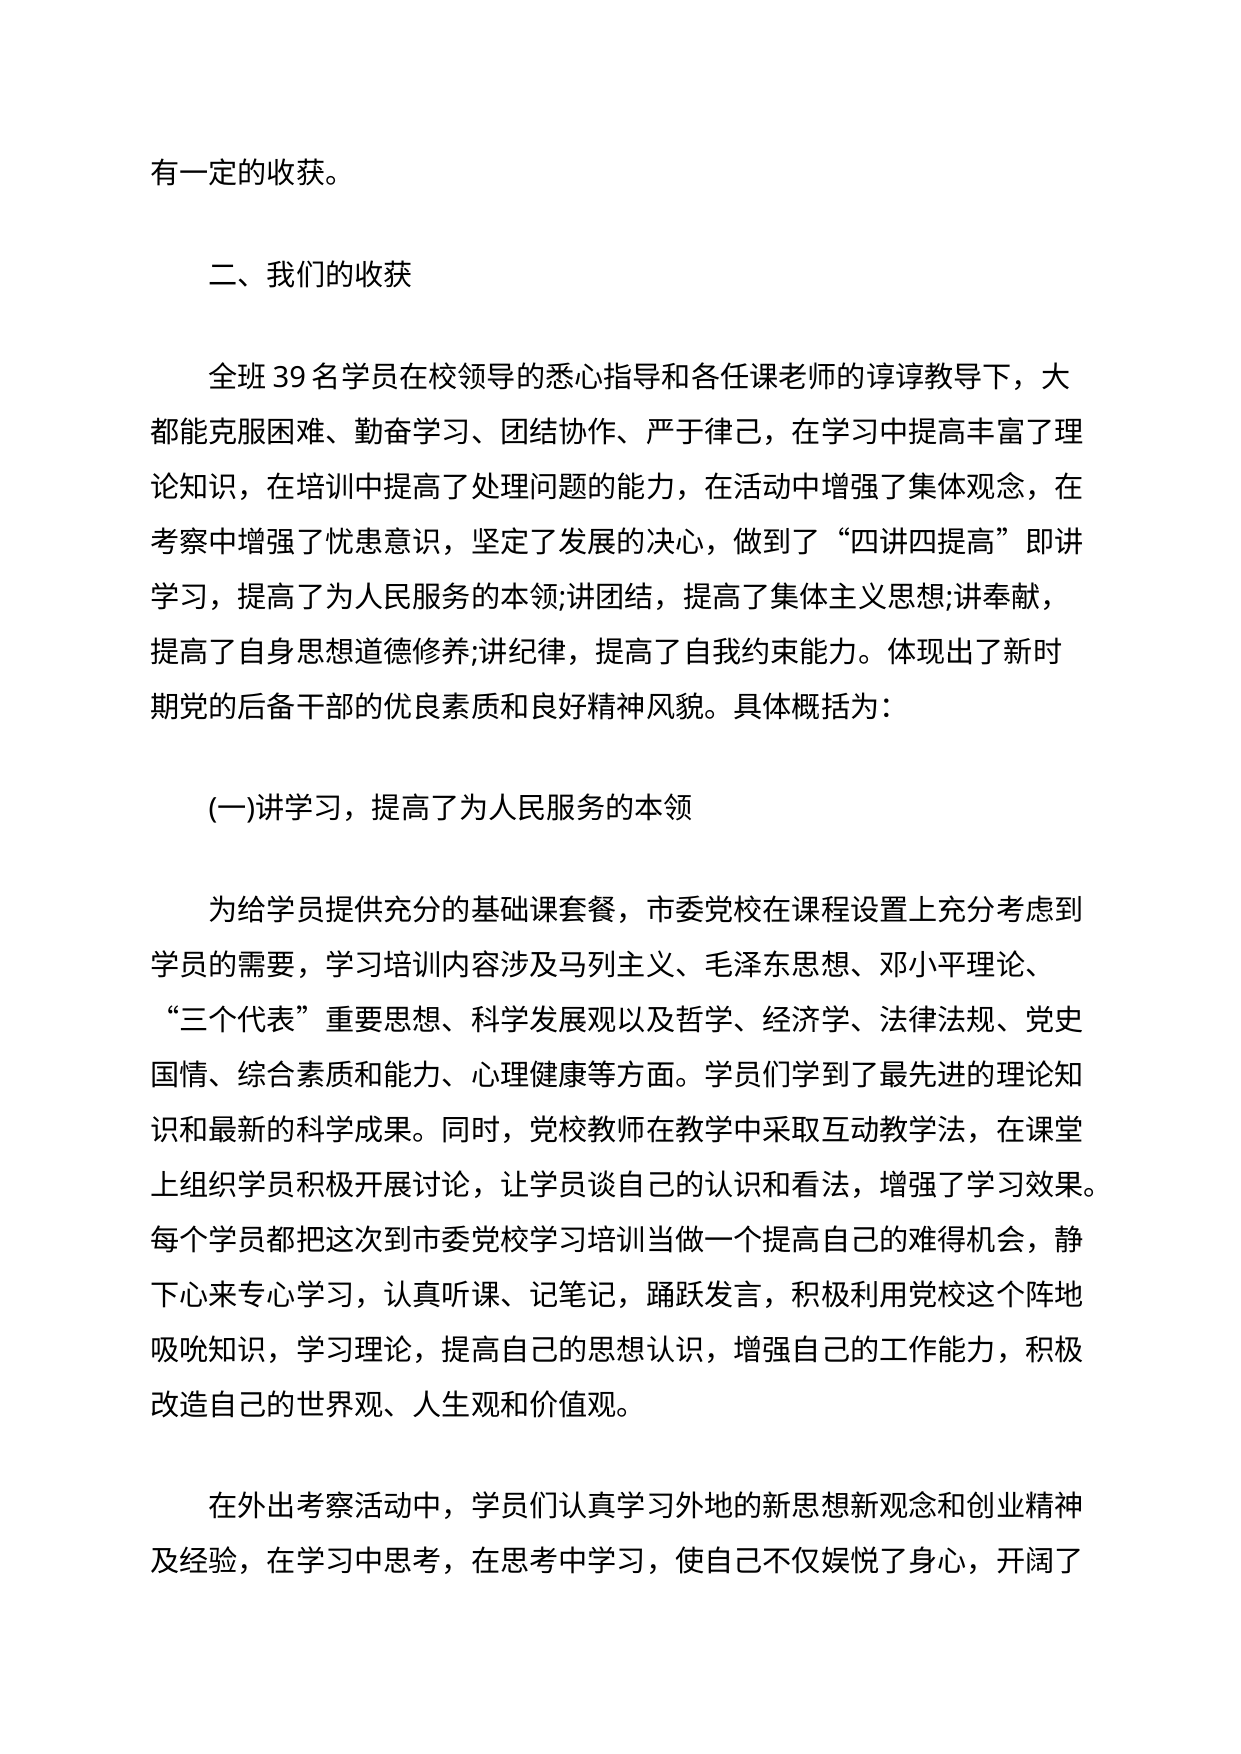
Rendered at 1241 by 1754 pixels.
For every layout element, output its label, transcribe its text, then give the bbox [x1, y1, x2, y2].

text 为给学员提供充分的基础课套餐，市委党校在课程设置上充分考虑到学员的需要，学习培训内容涉及马列主义、毛泽东思想、邓小平理论、“三个代表”重要思想、科学发展观以及哲学、经济学、法律法规、党史国情、综合素质和能力、心理健康等方面。学员们学到了最先进的理论知识和最新的科学成果。同时，党校教师在教学中采取互动教学法，在课堂上组织学员积极开展讨论，让学员谈自己的认识和看法，增强了学习效果。每个学员都把这次到市委党校学习培训当做一个提高自己的难得机会，静下心来专心学习，认真听课、记笔记，踊跃发言，积极利用党校这个阵地吸吮知识，学习理论，提高自己的思想认识，增强自己的工作能力，积极改造自己的世界观、人生观和价值观。 [150, 887, 1090, 1423]
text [150, 1483, 1090, 1580]
text 全班39名学员在校领导的悉心指导和各任课老师的谆谆教导下，大都能克服困难、勤奋学习、团结协作、严于律己，在学习中提高丰富了理论知识，在培训中提高了处理问题的能力，在活动中增强了集体观念，在考察中增强了忧患意识，坚定了发展的决心，做到了“四讲四提高”即讲学习，提高了为人民服务的本领;讲团结，提高了集体主义思想;讲奉献，提高了自身思想道德修养;讲纪律，提高了自我约束能力。体现出了新时期党的后备干部的优良素质和良好精神风貌。具体概括为： [150, 353, 1090, 726]
text 二、我们的收获 [150, 252, 1090, 294]
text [150, 150, 1090, 192]
text (一)讲学习，提高了为人民服务的本领 [150, 785, 1090, 827]
